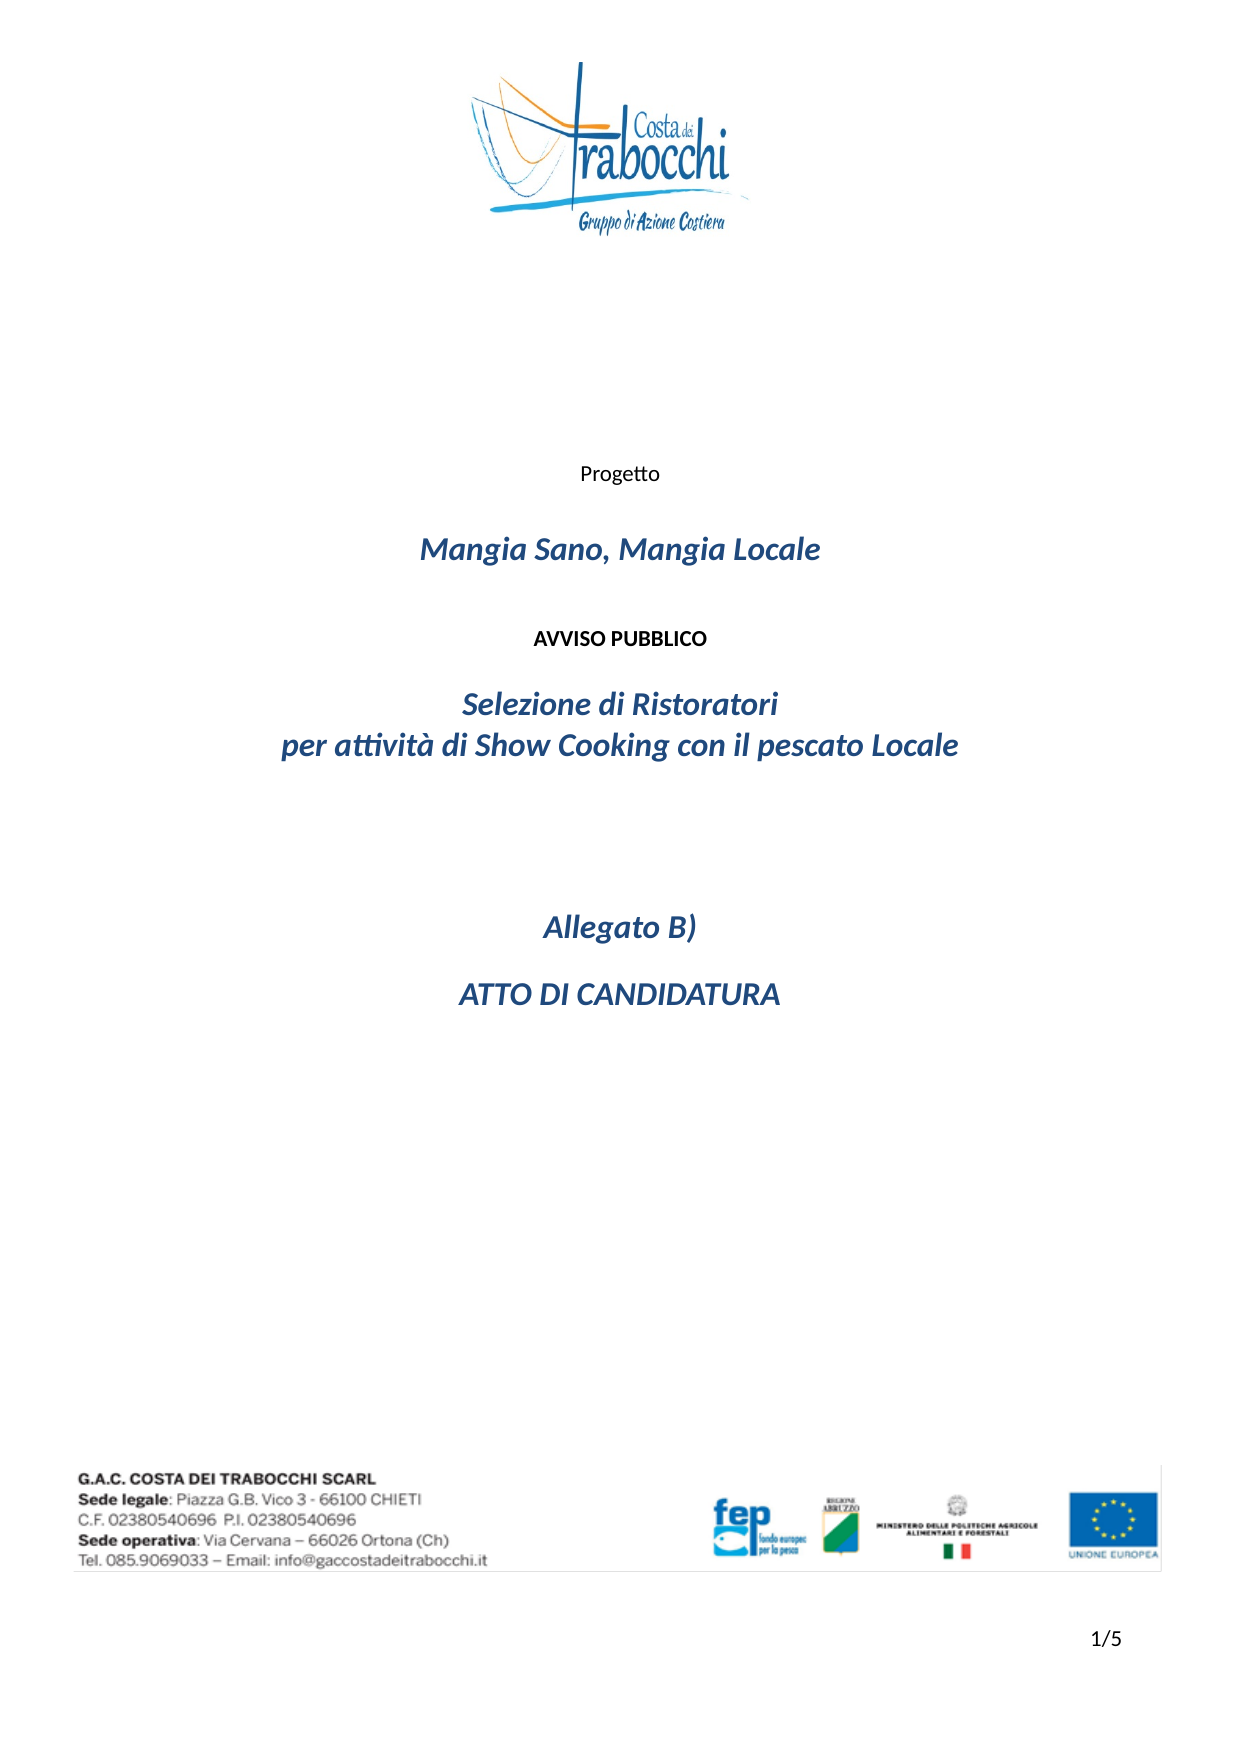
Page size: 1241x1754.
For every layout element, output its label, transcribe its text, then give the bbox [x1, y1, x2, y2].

text Selezione di Ristoratori [118, 683, 1122, 723]
picture [238, 62, 996, 250]
text Allegato B) [118, 906, 1122, 947]
text Mangia Sano, Mangia Locale [118, 527, 1122, 568]
picture [73, 1465, 1163, 1573]
text ATTO DI CANDIDATURA [118, 973, 1122, 1014]
text per attività di Show Cooking con il pescato Locale [118, 723, 1122, 764]
text Progetto [118, 459, 1122, 487]
text AVVISO PUBBLICO [118, 624, 1122, 652]
